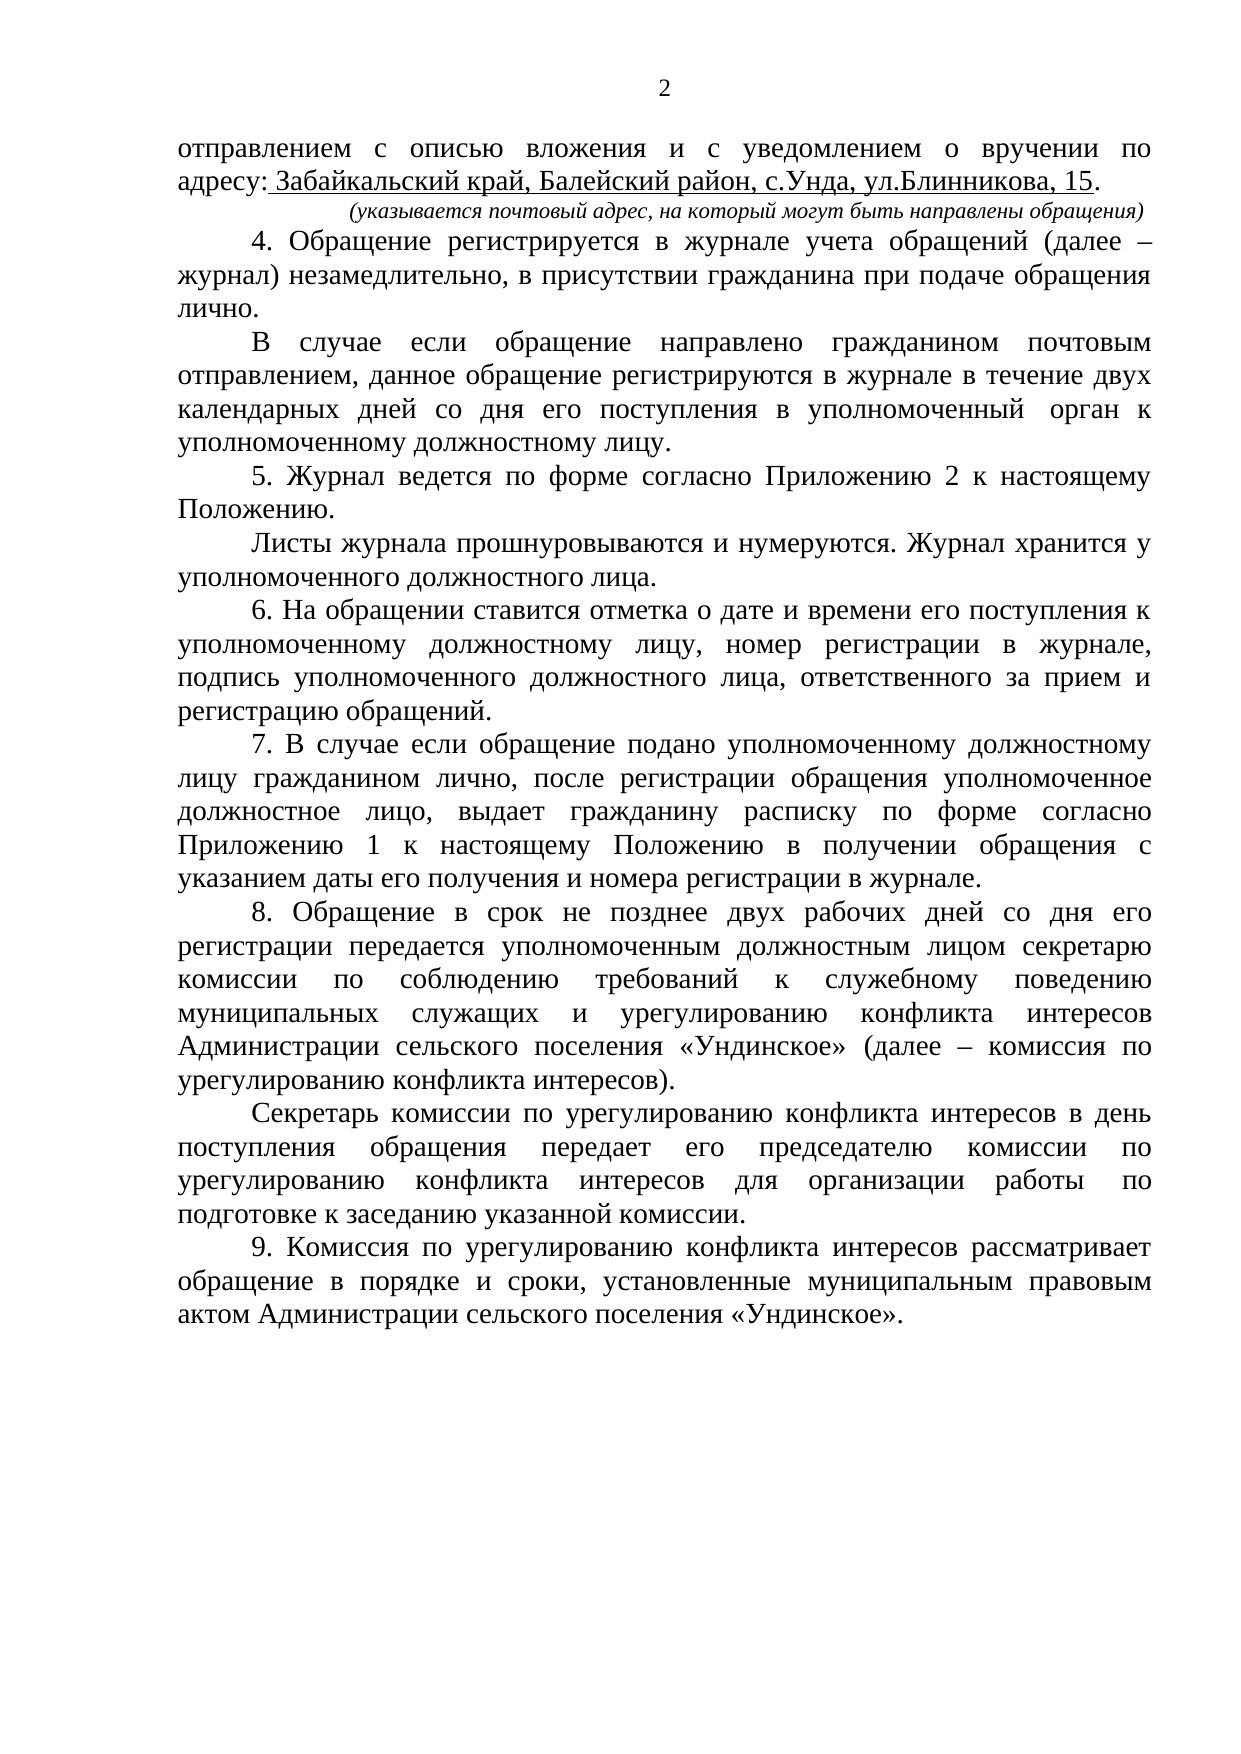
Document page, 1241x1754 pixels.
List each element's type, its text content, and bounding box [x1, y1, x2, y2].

list Комиссия по урегулированию конфликта интересов рассматривает обращение в порядке и сроки, установленные муниципальным правовым актом Администрации сельского поселения «Ундинское». [177, 1229, 1152, 1330]
list В случае если обращение подано уполномоченному должностному лицу гражданином лично, после регистрации обращения уполномоченное должностное лицо, выдает гражданину расписку по форме согласно Приложению 1 к настоящему Положению в получении обращения с указанием даты его получения и номера регистрации в журнале. [177, 726, 1152, 894]
list Журнал ведется по форме согласно Приложению 2 к настоящему Положению. [177, 458, 1152, 525]
text 2 [164, 73, 1164, 102]
text Листы журнала прошнуровываются и нумеруются. Журнал хранится у уполномоченного должностного лица. [177, 525, 1152, 592]
text (указывается почтовый адрес, на который могут быть направлены обращения) [349, 197, 1213, 223]
list Обращение в срок не позднее двух рабочих дней со дня его регистрации передается уполномоченным должностным лицом секретарю комиссии по соблюдению требований к служебному поведению муниципальных служащих и урегулированию конфликта интересов Администрации сельского поселения «Ундинское» (далее – комиссия по урегулированию конфликта интересов). [177, 894, 1152, 1095]
text отправлением с описью вложения и с уведомлением о вручении по адресу: Забайкальский край, Балейский район, с.Унда, ул.Блинникова, 15. [177, 130, 1152, 197]
list Обращение регистрируется в журнале учета обращений (далее – журнал) незамедлительно, в присутствии гражданина при подаче обращения лично. [177, 223, 1152, 324]
text Секретарь комиссии по урегулированию конфликта интересов в день поступления обращения передает его председателю комиссии по урегулированию конфликта интересов для организации работы по подготовке к заседанию указанной комиссии. [177, 1095, 1152, 1229]
text В случае если обращение направлено гражданином почтовым отправлением, данное обращение регистрируются в журнале в течение двух календарных дней со дня его поступления в уполномоченный орган к уполномоченному должностному лицу. [177, 324, 1152, 458]
list На обращении ставится отметка о дате и времени его поступления к уполномоченному должностному лицу, номер регистрации в журнале, подпись уполномоченного должностного лица, ответственного за прием и регистрацию обращений. [177, 592, 1152, 726]
